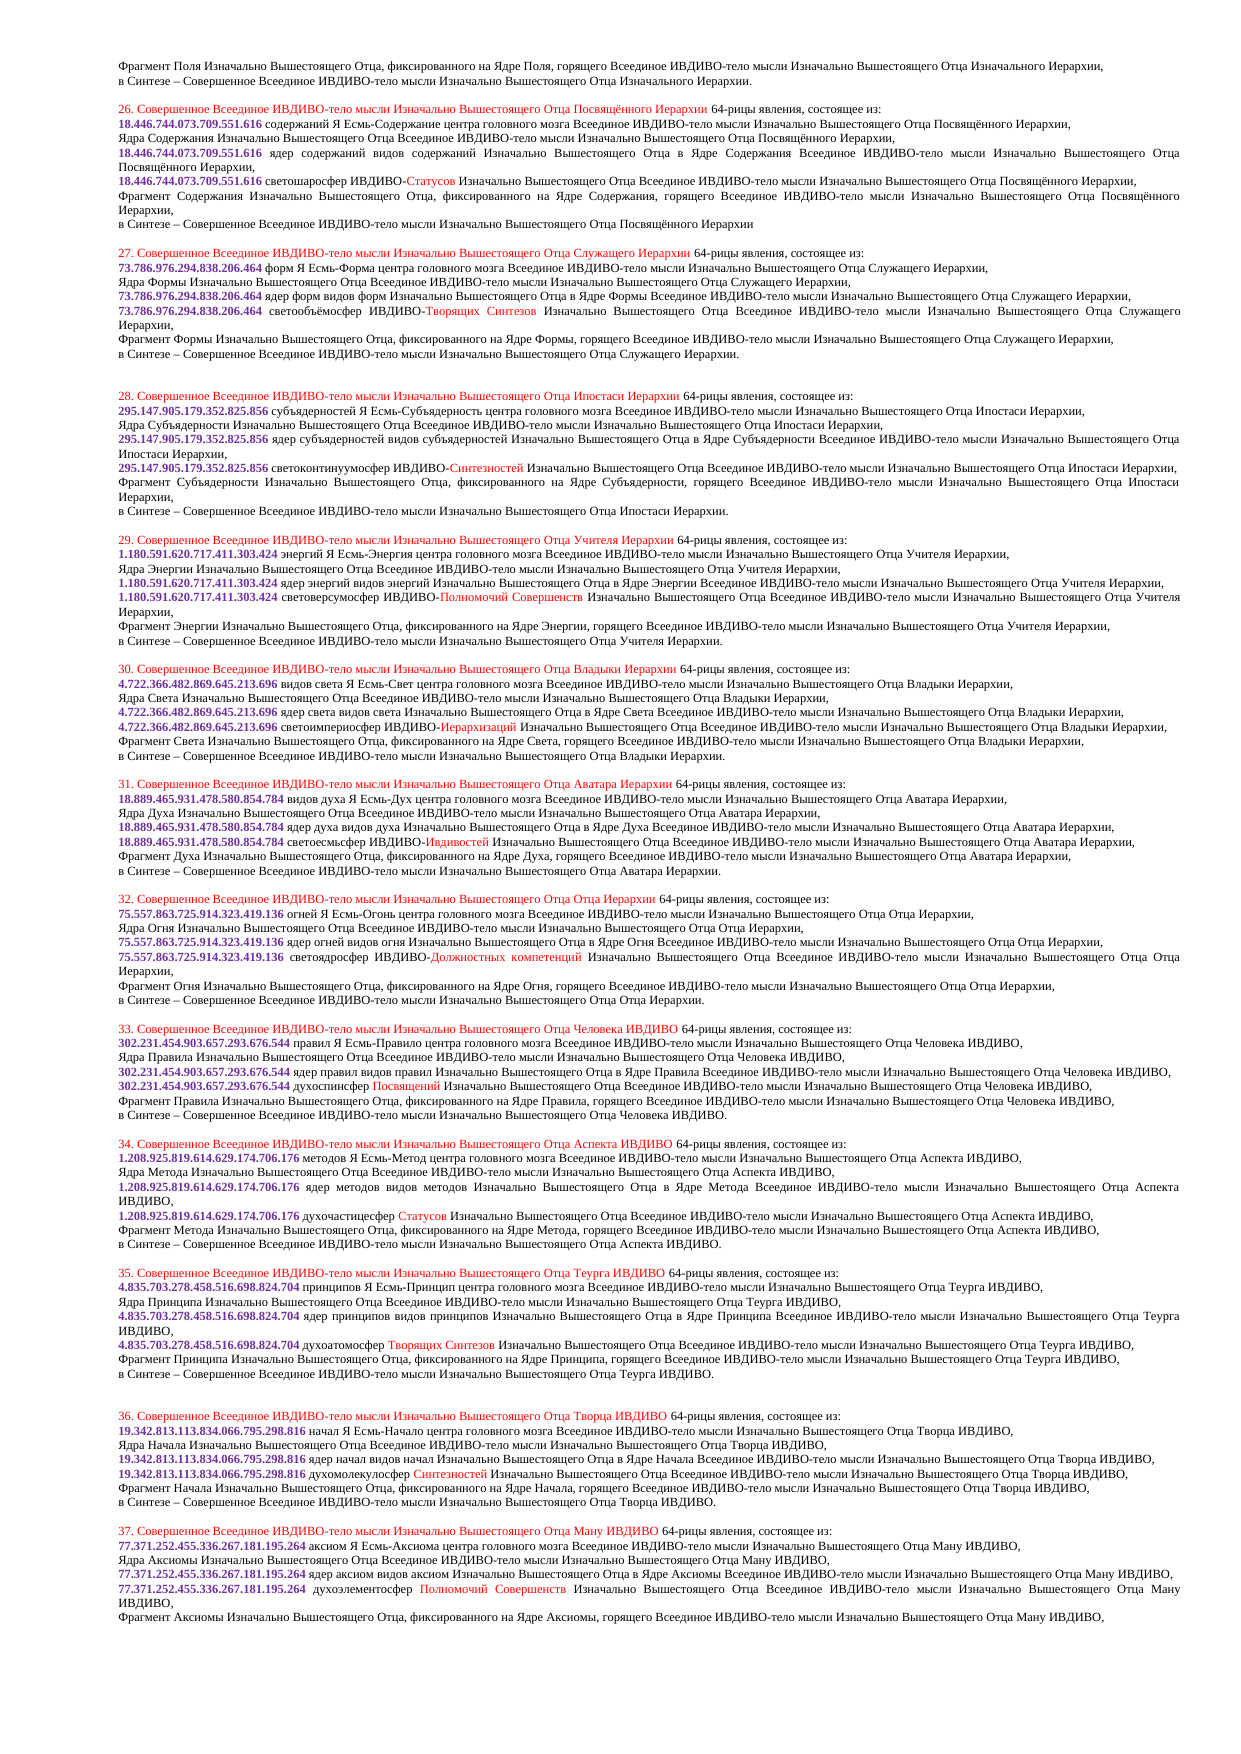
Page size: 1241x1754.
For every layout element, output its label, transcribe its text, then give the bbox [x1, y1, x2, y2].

text Фрагмент Содержания Изначально Вышестоящего Отца, фиксированного на Ядре Содержания, горящего Всеединое ИВДИВО-тело мысли Изначально Вышестоящего Отца Посвящённого Иерархии, [118, 188, 1181, 217]
text 34. Совершенное Всеединое ИВДИВО-тело мысли Изначально Вышестоящего Отца Аспекта ИВДИВО 64-рицы явления, состоящее из: [118, 1136, 1181, 1151]
text в Синтезе – Совершенное Всеединое ИВДИВО-тело мысли Изначально Вышестоящего Отца Творца ИВДИВО. [118, 1495, 1181, 1509]
text Ядра Духа Изначально Вышестоящего Отца Всеединое ИВДИВО-тело мысли Изначально Вышестоящего Отца Аватара Иерархии, [118, 806, 1181, 820]
text Фрагмент Света Изначально Вышестоящего Отца, фиксированного на Ядре Света, горящего Всеединое ИВДИВО-тело мысли Изначально Вышестоящего Отца Владыки Иерархии, [118, 734, 1181, 748]
text 30. Совершенное Всеединое ИВДИВО-тело мысли Изначально Вышестоящего Отца Владыки Иерархии 64-рицы явления, состоящее из: [118, 662, 1181, 676]
text 31. Совершенное Всеединое ИВДИВО-тело мысли Изначально Вышестоящего Отца Аватара Иерархии 64-рицы явления, состоящее из: [118, 777, 1181, 791]
text Фрагмент Начала Изначально Вышестоящего Отца, фиксированного на Ядре Начала, горящего Всеединое ИВДИВО-тело мысли Изначально Вышестоящего Отца Творца ИВДИВО, [118, 1481, 1181, 1495]
text в Синтезе – Совершенное Всеединое ИВДИВО-тело мысли Изначально Вышестоящего Отца Изначального Иерархии. [118, 73, 1181, 88]
text 33. Совершенное Всеединое ИВДИВО-тело мысли Изначально Вышестоящего Отца Человека ИВДИВО 64-рицы явления, состоящее из: [118, 1021, 1181, 1036]
text в Синтезе – Совершенное Всеединое ИВДИВО-тело мысли Изначально Вышестоящего Отца Посвящённого Иерархии [118, 217, 1181, 232]
text 302.231.454.903.657.293.676.544 ядер правил видов правил Изначально Вышестоящего Отца в Ядре Правила Всеединое ИВДИВО-тело мысли Изначально Вышестоящего Отца Человека ИВДИВО, [118, 1064, 1181, 1079]
text в Синтезе – Совершенное Всеединое ИВДИВО-тело мысли Изначально Вышестоящего Отца Служащего Иерархии. [118, 347, 1181, 361]
text 35. Совершенное Всеединое ИВДИВО-тело мысли Изначально Вышестоящего Отца Теурга ИВДИВО 64-рицы явления, состоящее из: [118, 1266, 1181, 1280]
text Ядра Содержания Изначально Вышестоящего Отца Всеединое ИВДИВО-тело мысли Изначально Вышестоящего Отца Посвящённого Иерархии, [118, 131, 1181, 145]
text Ядра Энергии Изначально Вышестоящего Отца Всеединое ИВДИВО-тело мысли Изначально Вышестоящего Отца Учителя Иерархии, [118, 561, 1181, 576]
text Ядра Субъядерности Изначально Вышестоящего Отца Всеединое ИВДИВО-тело мысли Изначально Вышестоящего Отца Ипостаси Иерархии, [118, 418, 1181, 432]
text Ядра Света Изначально Вышестоящего Отца Всеединое ИВДИВО-тело мысли Изначально Вышестоящего Отца Владыки Иерархии, [118, 691, 1181, 705]
text 37. Совершенное Всеединое ИВДИВО-тело мысли Изначально Вышестоящего Отца Ману ИВДИВО 64-рицы явления, состоящее из: [118, 1524, 1181, 1538]
text 295.147.905.179.352.825.856 ядер субъядерностей видов субъядерностей Изначально Вышестоящего Отца в Ядре Субъядерности Всеединое ИВДИВО-тело мысли Изначально Вышестоящего Отца Ипостаси Иерархии, [118, 432, 1181, 461]
text Фрагмент Духа Изначально Вышестоящего Отца, фиксированного на Ядре Духа, горящего Всеединое ИВДИВО-тело мысли Изначально Вышестоящего Отца Аватара Иерархии, [118, 849, 1181, 863]
text 295.147.905.179.352.825.856 субъядерностей Я Есмь-Субъядерность центра головного мозга Всеединое ИВДИВО-тело мысли Изначально Вышестоящего Отца Ипостаси Иерархии, [118, 403, 1181, 418]
text Ядра Огня Изначально Вышестоящего Отца Всеединое ИВДИВО-тело мысли Изначально Вышестоящего Отца Отца Иерархии, [118, 921, 1181, 935]
text в Синтезе – Совершенное Всеединое ИВДИВО-тело мысли Изначально Вышестоящего Отца Человека ИВДИВО. [118, 1108, 1181, 1122]
text Ядра Принципа Изначально Вышестоящего Отца Всеединое ИВДИВО-тело мысли Изначально Вышестоящего Отца Теурга ИВДИВО, [118, 1294, 1181, 1309]
text 75.557.863.725.914.323.419.136 светоядросфер ИВДИВО-Должностных компетенций Изначально Вышестоящего Отца Всеединое ИВДИВО-тело мысли Изначально Вышестоящего Отца Отца Иерархии, [118, 949, 1181, 978]
text Фрагмент Правила Изначально Вышестоящего Отца, фиксированного на Ядре Правила, горящего Всеединое ИВДИВО-тело мысли Изначально Вышестоящего Отца Человека ИВДИВО, [118, 1093, 1181, 1108]
text 1.208.925.819.614.629.174.706.176 методов Я Есмь-Метод центра головного мозга Всеединое ИВДИВО-тело мысли Изначально Вышестоящего Отца Аспекта ИВДИВО, [118, 1151, 1181, 1165]
text в Синтезе – Совершенное Всеединое ИВДИВО-тело мысли Изначально Вышестоящего Отца Аватара Иерархии. [118, 863, 1181, 878]
text 75.557.863.725.914.323.419.136 ядер огней видов огня Изначально Вышестоящего Отца в Ядре Огня Всеединое ИВДИВО-тело мысли Изначально Вышестоящего Отца Отца Иерархии, [118, 935, 1181, 949]
text Фрагмент Огня Изначально Вышестоящего Отца, фиксированного на Ядре Огня, горящего Всеединое ИВДИВО-тело мысли Изначально Вышестоящего Отца Отца Иерархии, [118, 978, 1181, 993]
text Фрагмент Поля Изначально Вышестоящего Отца, фиксированного на Ядре Поля, горящего Всеединое ИВДИВО-тело мысли Изначально Вышестоящего Отца Изначального Иерархии, [118, 59, 1181, 73]
text Фрагмент Аксиомы Изначально Вышестоящего Отца, фиксированного на Ядре Аксиомы, горящего Всеединое ИВДИВО-тело мысли Изначально Вышестоящего Отца Ману ИВДИВО, [118, 1610, 1181, 1624]
text 1.180.591.620.717.411.303.424 энергий Я Есмь-Энергия центра головного мозга Всеединое ИВДИВО-тело мысли Изначально Вышестоящего Отца Учителя Иерархии, [118, 547, 1181, 561]
text Ядра Начала Изначально Вышестоящего Отца Всеединое ИВДИВО-тело мысли Изначально Вышестоящего Отца Творца ИВДИВО, [118, 1438, 1181, 1452]
text Ядра Правила Изначально Вышестоящего Отца Всеединое ИВДИВО-тело мысли Изначально Вышестоящего Отца Человека ИВДИВО, [118, 1050, 1181, 1064]
text 29. Совершенное Всеединое ИВДИВО-тело мысли Изначально Вышестоящего Отца Учителя Иерархии 64-рицы явления, состоящее из: [118, 533, 1181, 547]
text 27. Совершенное Всеединое ИВДИВО-тело мысли Изначально Вышестоящего Отца Служащего Иерархии 64-рицы явления, состоящее из: [118, 246, 1181, 260]
text в Синтезе – Совершенное Всеединое ИВДИВО-тело мысли Изначально Вышестоящего Отца Отца Иерархии. [118, 993, 1181, 1007]
text 18.889.465.931.478.580.854.784 ядер духа видов духа Изначально Вышестоящего Отца в Ядре Духа Всеединое ИВДИВО-тело мысли Изначально Вышестоящего Отца Аватара Иерархии, [118, 820, 1181, 834]
text 1.180.591.620.717.411.303.424 ядер энергий видов энергий Изначально Вышестоящего Отца в Ядре Энергии Всеединое ИВДИВО-тело мысли Изначально Вышестоящего Отца Учителя Иерархии, [118, 576, 1181, 590]
text 4.835.703.278.458.516.698.824.704 принципов Я Есмь-Принцип центра головного мозга Всеединое ИВДИВО-тело мысли Изначально Вышестоящего Отца Теурга ИВДИВО, [118, 1280, 1181, 1294]
text в Синтезе – Совершенное Всеединое ИВДИВО-тело мысли Изначально Вышестоящего Отца Аспекта ИВДИВО. [118, 1237, 1181, 1251]
text 77.371.252.455.336.267.181.195.264 ядер аксиом видов аксиом Изначально Вышестоящего Отца в Ядре Аксиомы Всеединое ИВДИВО-тело мысли Изначально Вышестоящего Отца Ману ИВДИВО, [118, 1567, 1181, 1581]
text 36. Совершенное Всеединое ИВДИВО-тело мысли Изначально Вышестоящего Отца Творца ИВДИВО 64-рицы явления, состоящее из: [118, 1409, 1181, 1423]
text 28. Совершенное Всеединое ИВДИВО-тело мысли Изначально Вышестоящего Отца Ипостаси Иерархии 64-рицы явления, состоящее из: [118, 389, 1181, 403]
text 18.889.465.931.478.580.854.784 светоесмьсфер ИВДИВО-Ивдивостей Изначально Вышестоящего Отца Всеединое ИВДИВО-тело мысли Изначально Вышестоящего Отца Аватара Иерархии, [118, 834, 1181, 849]
text 4.722.366.482.869.645.213.696 видов света Я Есмь-Свет центра головного мозга Всеединое ИВДИВО-тело мысли Изначально Вышестоящего Отца Владыки Иерархии, [118, 676, 1181, 691]
text в Синтезе – Совершенное Всеединое ИВДИВО-тело мысли Изначально Вышестоящего Отца Ипостаси Иерархии. [118, 504, 1181, 518]
text 73.786.976.294.838.206.464 форм Я Есмь-Форма центра головного мозга Всеединое ИВДИВО-тело мысли Изначально Вышестоящего Отца Служащего Иерархии, [118, 260, 1181, 275]
text Фрагмент Метода Изначально Вышестоящего Отца, фиксированного на Ядре Метода, горящего Всеединое ИВДИВО-тело мысли Изначально Вышестоящего Отца Аспекта ИВДИВО, [118, 1223, 1181, 1237]
text 73.786.976.294.838.206.464 светообъёмосфер ИВДИВО-Творящих Синтезов Изначально Вышестоящего Отца Всеединое ИВДИВО-тело мысли Изначально Вышестоящего Отца Служащего Иерархии, [118, 303, 1181, 332]
text 4.722.366.482.869.645.213.696 светоимпериосфер ИВДИВО-Иерархизаций Изначально Вышестоящего Отца Всеединое ИВДИВО-тело мысли Изначально Вышестоящего Отца Владыки Иерархии, [118, 719, 1181, 734]
text 4.835.703.278.458.516.698.824.704 ядер принципов видов принципов Изначально Вышестоящего Отца в Ядре Принципа Всеединое ИВДИВО-тело мысли Изначально Вышестоящего Отца Теурга ИВДИВО, [118, 1309, 1181, 1338]
text 4.722.366.482.869.645.213.696 ядер света видов света Изначально Вышестоящего Отца в Ядре Света Всеединое ИВДИВО-тело мысли Изначально Вышестоящего Отца Владыки Иерархии, [118, 705, 1181, 719]
text 75.557.863.725.914.323.419.136 огней Я Есмь-Огонь центра головного мозга Всеединое ИВДИВО-тело мысли Изначально Вышестоящего Отца Отца Иерархии, [118, 906, 1181, 921]
text Фрагмент Энергии Изначально Вышестоящего Отца, фиксированного на Ядре Энергии, горящего Всеединое ИВДИВО-тело мысли Изначально Вышестоящего Отца Учителя Иерархии, [118, 619, 1181, 633]
text 1.208.925.819.614.629.174.706.176 духочастицесфер Статусов Изначально Вышестоящего Отца Всеединое ИВДИВО-тело мысли Изначально Вышестоящего Отца Аспекта ИВДИВО, [118, 1208, 1181, 1223]
text 77.371.252.455.336.267.181.195.264 аксиом Я Есмь-Аксиома центра головного мозга Всеединое ИВДИВО-тело мысли Изначально Вышестоящего Отца Ману ИВДИВО, [118, 1538, 1181, 1553]
text Фрагмент Принципа Изначально Вышестоящего Отца, фиксированного на Ядре Принципа, горящего Всеединое ИВДИВО-тело мысли Изначально Вышестоящего Отца Теурга ИВДИВО, [118, 1352, 1181, 1366]
text 19.342.813.113.834.066.795.298.816 начал Я Есмь-Начало центра головного мозга Всеединое ИВДИВО-тело мысли Изначально Вышестоящего Отца Творца ИВДИВО, [118, 1423, 1181, 1438]
text 302.231.454.903.657.293.676.544 правил Я Есмь-Правило центра головного мозга Всеединое ИВДИВО-тело мысли Изначально Вышестоящего Отца Человека ИВДИВО, [118, 1036, 1181, 1050]
text 295.147.905.179.352.825.856 светоконтинуумосфер ИВДИВО-Синтезностей Изначально Вышестоящего Отца Всеединое ИВДИВО-тело мысли Изначально Вышестоящего Отца Ипостаси Иерархии, [118, 461, 1181, 475]
text в Синтезе – Совершенное Всеединое ИВДИВО-тело мысли Изначально Вышестоящего Отца Владыки Иерархии. [118, 748, 1181, 763]
text в Синтезе – Совершенное Всеединое ИВДИВО-тело мысли Изначально Вышестоящего Отца Учителя Иерархии. [118, 633, 1181, 648]
text 18.446.744.073.709.551.616 ядер содержаний видов содержаний Изначально Вышестоящего Отца в Ядре Содержания Всеединое ИВДИВО-тело мысли Изначально Вышестоящего Отца Посвящённого Иерархии, [118, 145, 1181, 174]
text 26. Совершенное Всеединое ИВДИВО-тело мысли Изначально Вышестоящего Отца Посвящённого Иерархии 64-рицы явления, состоящее из: [118, 102, 1181, 117]
text 73.786.976.294.838.206.464 ядер форм видов форм Изначально Вышестоящего Отца в Ядре Формы Всеединое ИВДИВО-тело мысли Изначально Вышестоящего Отца Служащего Иерархии, [118, 289, 1181, 303]
text Фрагмент Субъядерности Изначально Вышестоящего Отца, фиксированного на Ядре Субъядерности, горящего Всеединое ИВДИВО-тело мысли Изначально Вышестоящего Отца Ипостаси Иерархии, [118, 475, 1181, 504]
text 19.342.813.113.834.066.795.298.816 ядер начал видов начал Изначально Вышестоящего Отца в Ядре Начала Всеединое ИВДИВО-тело мысли Изначально Вышестоящего Отца Творца ИВДИВО, [118, 1452, 1181, 1466]
text 32. Совершенное Всеединое ИВДИВО-тело мысли Изначально Вышестоящего Отца Отца Иерархии 64-рицы явления, состоящее из: [118, 892, 1181, 906]
text 77.371.252.455.336.267.181.195.264 духоэлементосфер Полномочий Совершенств Изначально Вышестоящего Отца Всеединое ИВДИВО-тело мысли Изначально Вышестоящего Отца Ману ИВДИВО, [118, 1581, 1181, 1610]
text 18.889.465.931.478.580.854.784 видов духа Я Есмь-Дух центра головного мозга Всеединое ИВДИВО-тело мысли Изначально Вышестоящего Отца Аватара Иерархии, [118, 791, 1181, 806]
text 1.208.925.819.614.629.174.706.176 ядер методов видов методов Изначально Вышестоящего Отца в Ядре Метода Всеединое ИВДИВО-тело мысли Изначально Вышестоящего Отца Аспекта ИВДИВО, [118, 1179, 1181, 1208]
text 18.446.744.073.709.551.616 светошаросфер ИВДИВО-Статусов Изначально Вышестоящего Отца Всеединое ИВДИВО-тело мысли Изначально Вышестоящего Отца Посвящённого Иерархии, [118, 174, 1181, 188]
text Ядра Аксиомы Изначально Вышестоящего Отца Всеединое ИВДИВО-тело мысли Изначально Вышестоящего Отца Ману ИВДИВО, [118, 1553, 1181, 1567]
text Ядра Метода Изначально Вышестоящего Отца Всеединое ИВДИВО-тело мысли Изначально Вышестоящего Отца Аспекта ИВДИВО, [118, 1165, 1181, 1179]
text Ядра Формы Изначально Вышестоящего Отца Всеединое ИВДИВО-тело мысли Изначально Вышестоящего Отца Служащего Иерархии, [118, 275, 1181, 289]
text 4.835.703.278.458.516.698.824.704 духоатомосфер Творящих Синтезов Изначально Вышестоящего Отца Всеединое ИВДИВО-тело мысли Изначально Вышестоящего Отца Теурга ИВДИВО, [118, 1338, 1181, 1352]
text 19.342.813.113.834.066.795.298.816 духомолекулосфер Синтезностей Изначально Вышестоящего Отца Всеединое ИВДИВО-тело мысли Изначально Вышестоящего Отца Творца ИВДИВО, [118, 1466, 1181, 1481]
text 1.180.591.620.717.411.303.424 световерсумосфер ИВДИВО-Полномочий Совершенств Изначально Вышестоящего Отца Всеединое ИВДИВО-тело мысли Изначально Вышестоящего Отца Учителя Иерархии, [118, 590, 1181, 619]
text в Синтезе – Совершенное Всеединое ИВДИВО-тело мысли Изначально Вышестоящего Отца Теурга ИВДИВО. [118, 1366, 1181, 1381]
text 18.446.744.073.709.551.616 содержаний Я Есмь-Содержание центра головного мозга Всеединое ИВДИВО-тело мысли Изначально Вышестоящего Отца Посвящённого Иерархии, [118, 117, 1181, 131]
text 302.231.454.903.657.293.676.544 духоспинсфер Посвящений Изначально Вышестоящего Отца Всеединое ИВДИВО-тело мысли Изначально Вышестоящего Отца Человека ИВДИВО, [118, 1079, 1181, 1093]
text Фрагмент Формы Изначально Вышестоящего Отца, фиксированного на Ядре Формы, горящего Всеединое ИВДИВО-тело мысли Изначально Вышестоящего Отца Служащего Иерархии, [118, 332, 1181, 347]
